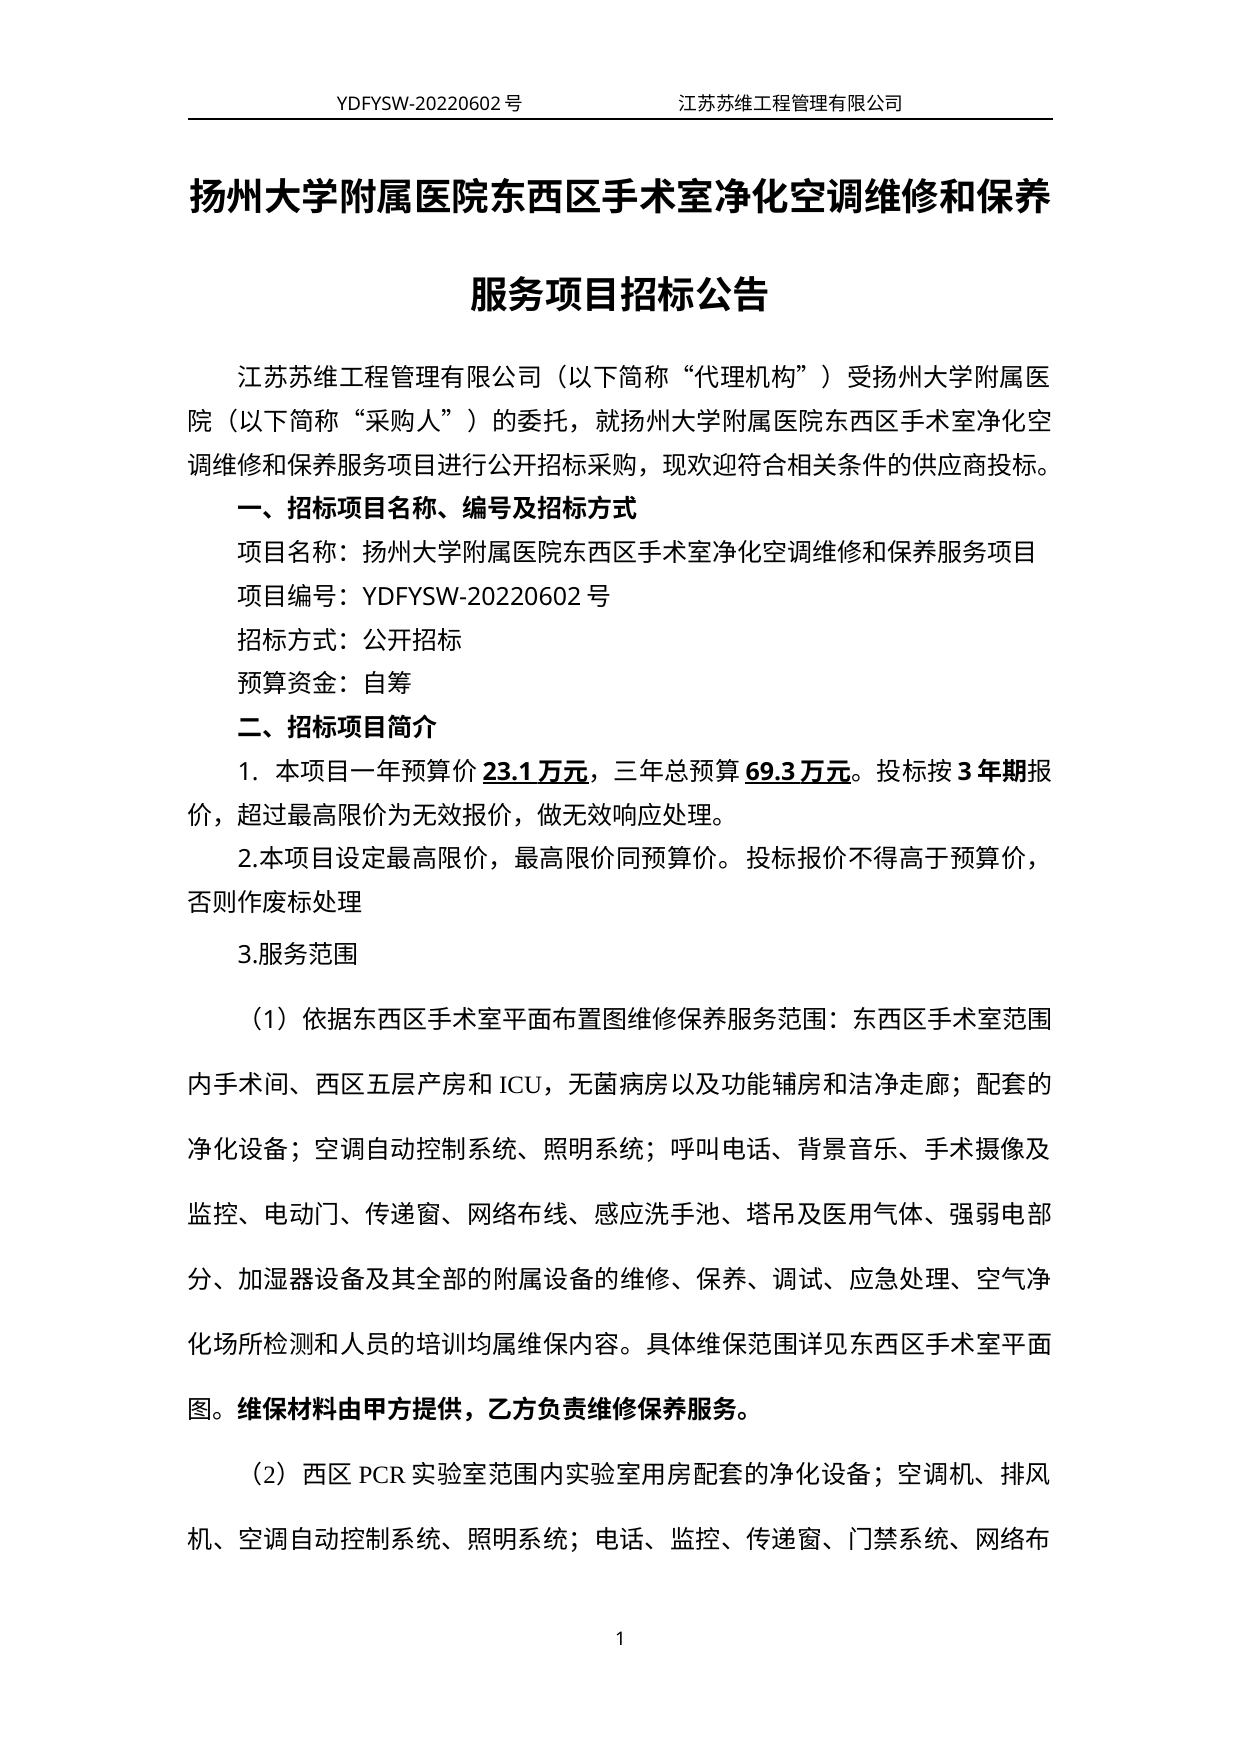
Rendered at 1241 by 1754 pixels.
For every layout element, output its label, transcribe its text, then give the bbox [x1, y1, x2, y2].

text 扬州大学附属医院东西区手术室净化空调维修和保养服务项目招标公告 [187, 162, 1053, 324]
list 招标项目简介 [187, 702, 1053, 745]
text 预算资金：自筹 [187, 658, 1053, 702]
text 一、招标项目名称、编号及招标方式 [187, 483, 1053, 527]
text （1）依据东西区手术室平面布置图维修保养服务范围：东西区手术室范围内手术间、西区五层产房和ICU，无菌病房以及功能辅房和洁净走廊；配套的净化设备；空调自动控制系统、照明系统；呼叫电话、背景音乐、手术摄像及监控、电动门、传递窗、网络布线、感应洗手池、塔吊及医用气体、强弱电部分、加湿器设备及其全部的附属设备的维修、保养、调试、应急处理、空气净化场所检测和人员的培训均属维保内容。具体维保范围详见东西区手术室平面图。维保材料由甲方提供，乙方负责维修保养服务。 [187, 985, 1053, 1440]
text 江苏苏维工程管理有限公司（以下简称“代理机构”）受扬州大学附属医院（以下简称“采购人”）的委托，就扬州大学附属医院东西区手术室净化空调维修和保养服务项目进行公开招标采购，现欢迎符合相关条件的供应商投标。 [187, 352, 1053, 483]
list 本项目一年预算价23.1万元，三年总预算69.3万元。投标按3年期报价，超过最高限价为无效报价，做无效响应处理。 [187, 745, 1053, 833]
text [187, 1440, 1053, 1570]
text 3.服务范围 [187, 920, 1053, 985]
text 项目编号：YDFYSW-20220602号 [187, 570, 1053, 614]
text 项目名称：扬州大学附属医院东西区手术室净化空调维修和保养服务项目 [187, 527, 1053, 570]
text 招标方式：公开招标 [187, 614, 1053, 658]
text 2.本项目设定最高限价，最高限价同预算价。投标报价不得高于预算价，否则作废标处理 [187, 833, 1053, 920]
